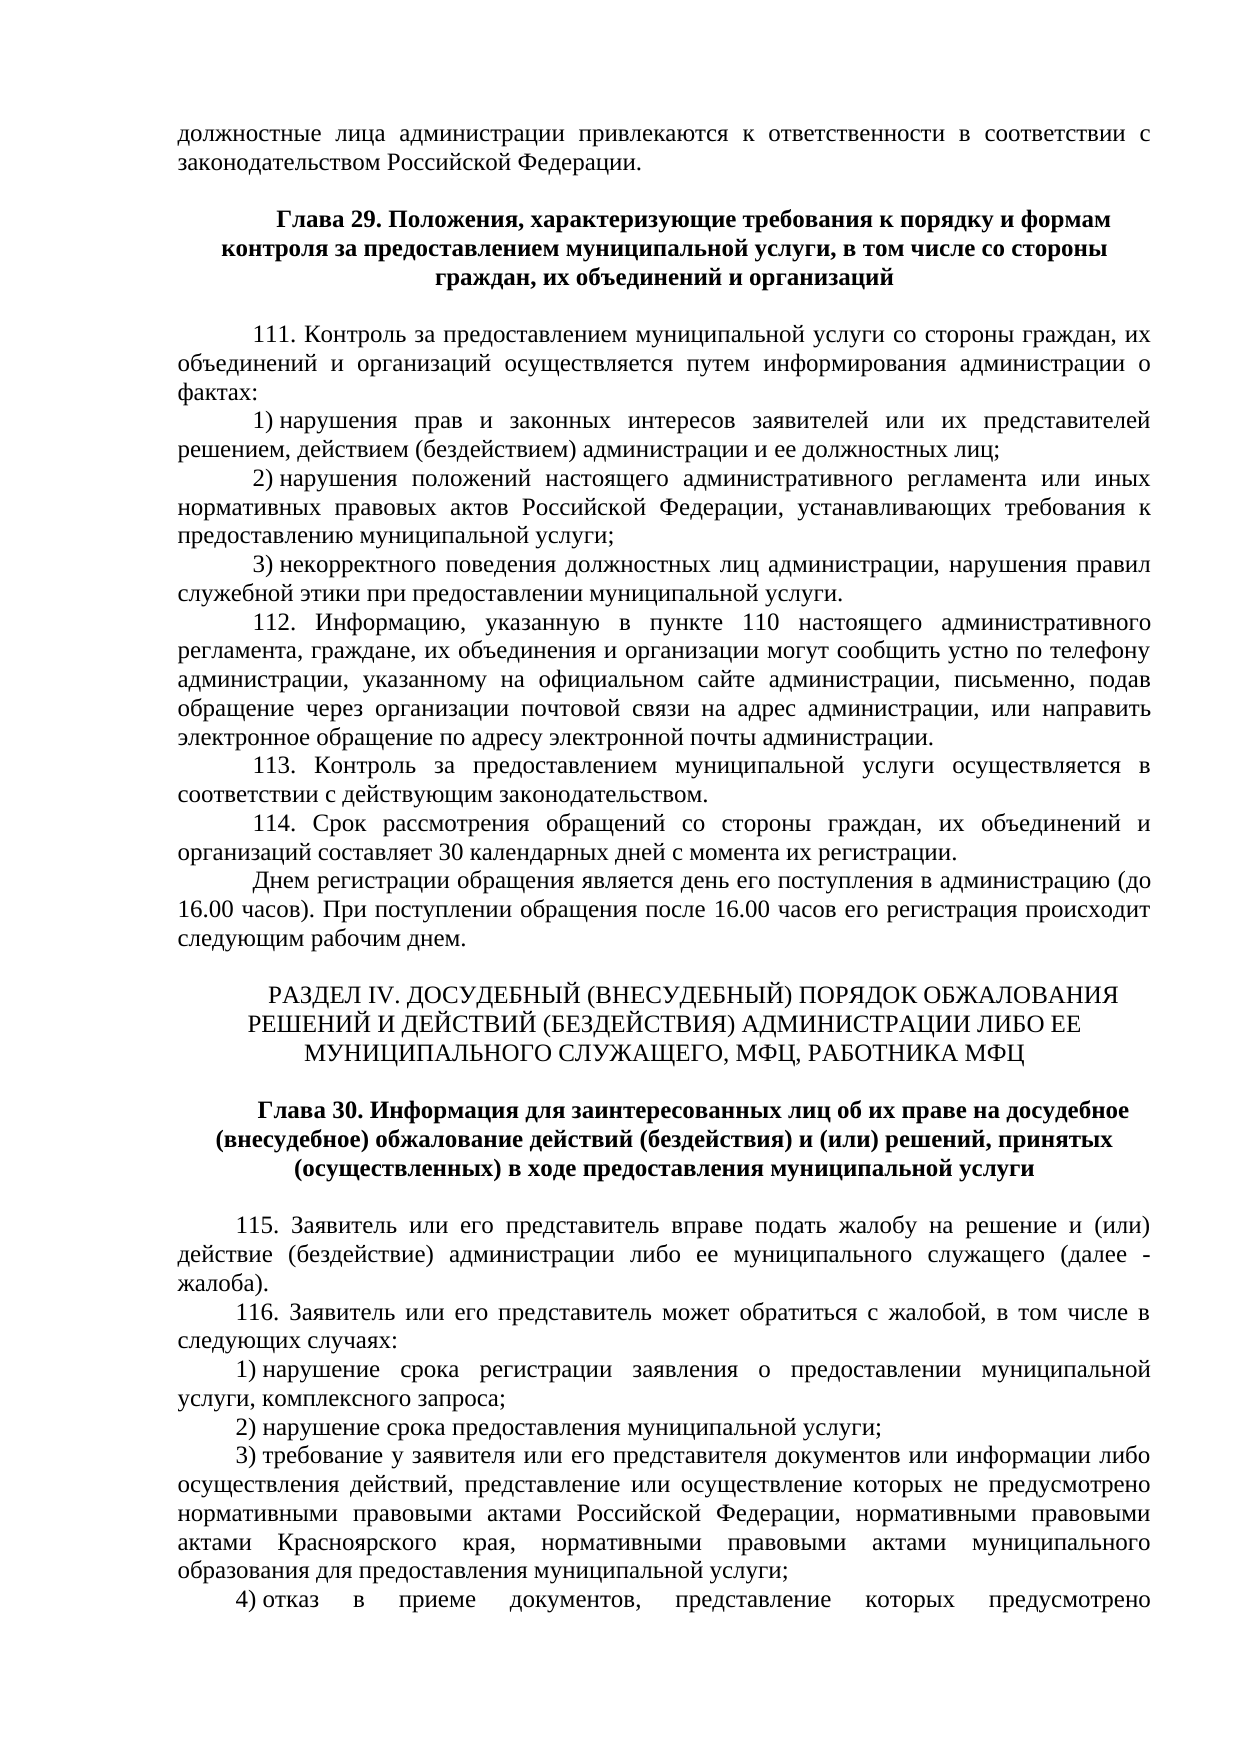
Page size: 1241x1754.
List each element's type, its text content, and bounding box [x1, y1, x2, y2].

text 114. Срок рассмотрения обращений со стороны граждан, их объединений и организаций составляет 30 календарных дней с момента их регистрации. [177, 808, 1152, 866]
text 1) нарушение срока регистрации заявления о предоставлении муниципальной услуги, комплексного запроса; [177, 1354, 1152, 1412]
text 111. Контроль за предоставлением муниципальной услуги со стороны граждан, их объединений и организаций осуществляется путем информирования администрации о фактах: [177, 319, 1152, 406]
text 3) некорректного поведения должностных лиц администрации, нарушения правил служебной этики при предоставлении муниципальной услуги. [177, 549, 1152, 607]
text Днем регистрации обращения является день его поступления в администрацию (до 16.00 часов). При поступлении обращения после 16.00 часов его регистрация происходит следующим рабочим днем. [177, 866, 1152, 952]
text 2) нарушения положений настоящего административного регламента или иных нормативных правовых актов Российской Федерации, устанавливающих требования к предоставлению муниципальной услуги; [177, 463, 1152, 549]
text 113. Контроль за предоставлением муниципальной услуги осуществляется в соответствии с действующим законодательством. [177, 751, 1152, 808]
text 115. Заявитель или его представитель вправе подать жалобу на решение и (или) действие (бездействие) администрации либо ее муниципального служащего (далее - жалоба). [177, 1211, 1152, 1297]
text 2) нарушение срока предоставления муниципальной услуги; [177, 1412, 1152, 1441]
text 3) требование у заявителя или его представителя документов или информации либо осуществления действий, представление или осуществление которых не предусмотрено нормативными правовыми актами Российской Федерации, нормативными правовыми актами Красноярского края, нормативными правовыми актами муниципального образования для предоставления муниципальной услуги; [177, 1441, 1152, 1584]
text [177, 118, 1152, 176]
text 112. Информацию, указанную в пункте 110 настоящего административного регламента, граждане, их объединения и организации могут сообщить устно по телефону администрации, указанному на официальном сайте администрации, письменно, подав обращение через организации почтовой связи на адрес администрации, или направить электронное обращение по адресу электронной почты администрации. [177, 607, 1152, 751]
text РАЗДЕЛ IV. ДОСУДЕБНЫЙ (ВНЕСУДЕБНЫЙ) ПОРЯДОК ОБЖАЛОВАНИЯ РЕШЕНИЙ И ДЕЙСТВИЙ (БЕЗДЕЙСТВИЯ) АДМИНИСТРАЦИИ ЛИБО ЕЕ МУНИЦИПАЛЬНОГО СЛУЖАЩЕГО, МФЦ, РАБОТНИКА МФЦ [177, 981, 1152, 1067]
text 1) нарушения прав и законных интересов заявителей или их представителей решением, действием (бездействием) администрации и ее должностных лиц; [177, 406, 1152, 463]
text Глава 29. Положения, характеризующие требования к порядку и формам контроля за предоставлением муниципальной услуги, в том числе со стороны граждан, их объединений и организаций [177, 204, 1152, 291]
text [177, 1584, 1152, 1613]
text 116. Заявитель или его представитель может обратиться с жалобой, в том числе в следующих случаях: [177, 1297, 1152, 1354]
text Глава 30. Информация для заинтересованных лиц об их праве на досудебное (внесудебное) обжалование действий (бездействия) и (или) решений, принятых (осуществленных) в ходе предоставления муниципальной услуги [177, 1096, 1152, 1182]
